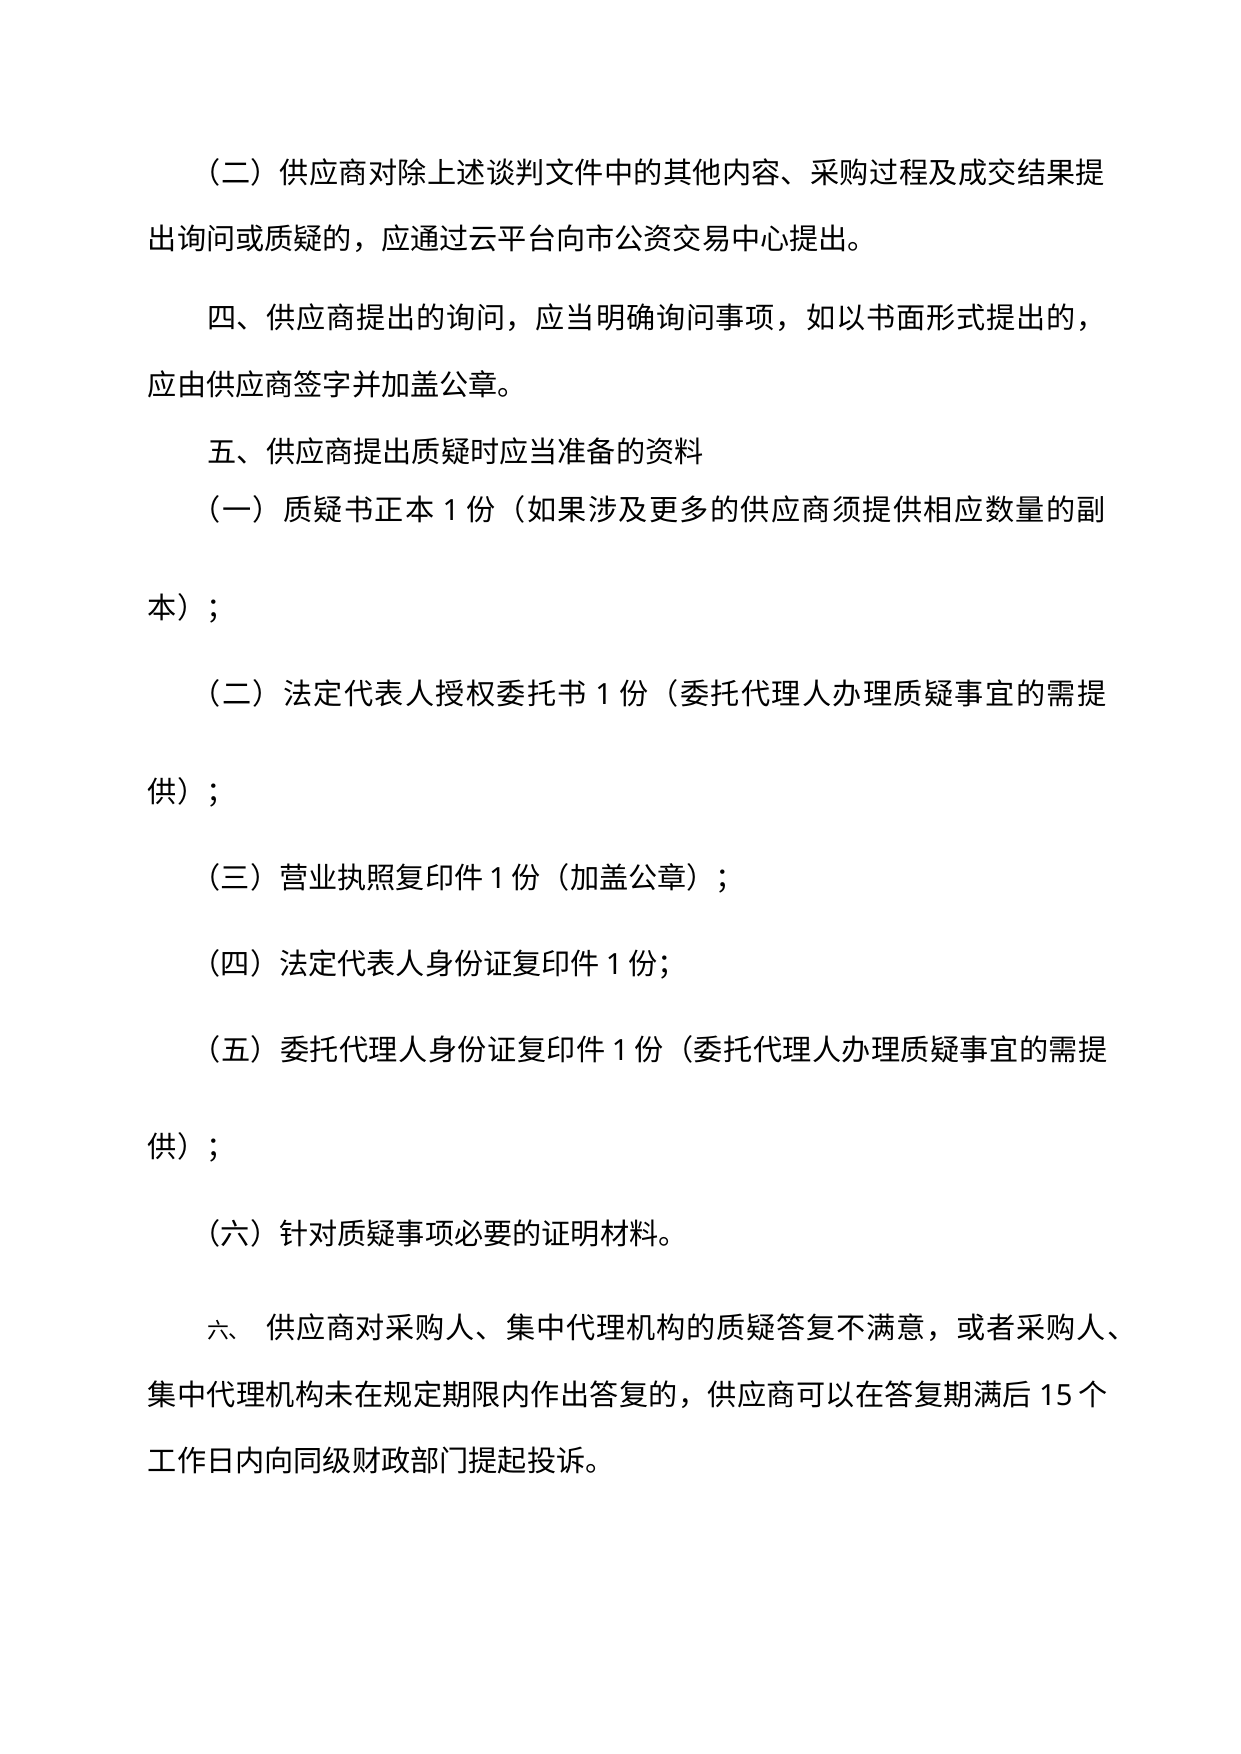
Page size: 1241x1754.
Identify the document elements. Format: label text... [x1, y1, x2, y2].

text （四）法定代表人身份证复印件1份； [148, 929, 1107, 994]
text （二）供应商对除上述谈判文件中的其他内容、采购过程及成交结果提出询问或质疑的，应通过云平台向市公资交易中心提出。 [148, 130, 1107, 263]
text （一）质疑书正本1份（如果涉及更多的供应商须提供相应数量的副本）； [148, 476, 1107, 638]
text （三）营业执照复印件1份（加盖公章）； [148, 843, 1107, 908]
text （六）针对质疑事项必要的证明材料。 [148, 1199, 1107, 1264]
list 供应商提出质疑时应当准备的资料 [148, 409, 1107, 476]
text （五）委托代理人身份证复印件1份（委托代理人办理质疑事宜的需提供）； [148, 1015, 1107, 1178]
list 供应商对采购人、集中代理机构的质疑答复不满意，或者采购人、集中代理机构未在规定期限内作出答复的，供应商可以在答复期满后15个工作日内向同级财政部门提起投诉。 [148, 1285, 1107, 1485]
text （二）法定代表人授权委托书1份（委托代理人办理质疑事宜的需提供）； [148, 659, 1107, 822]
list 供应商提出的询问，应当明确询问事项，如以书面形式提出的，应由供应商签字并加盖公章。 [148, 276, 1107, 409]
